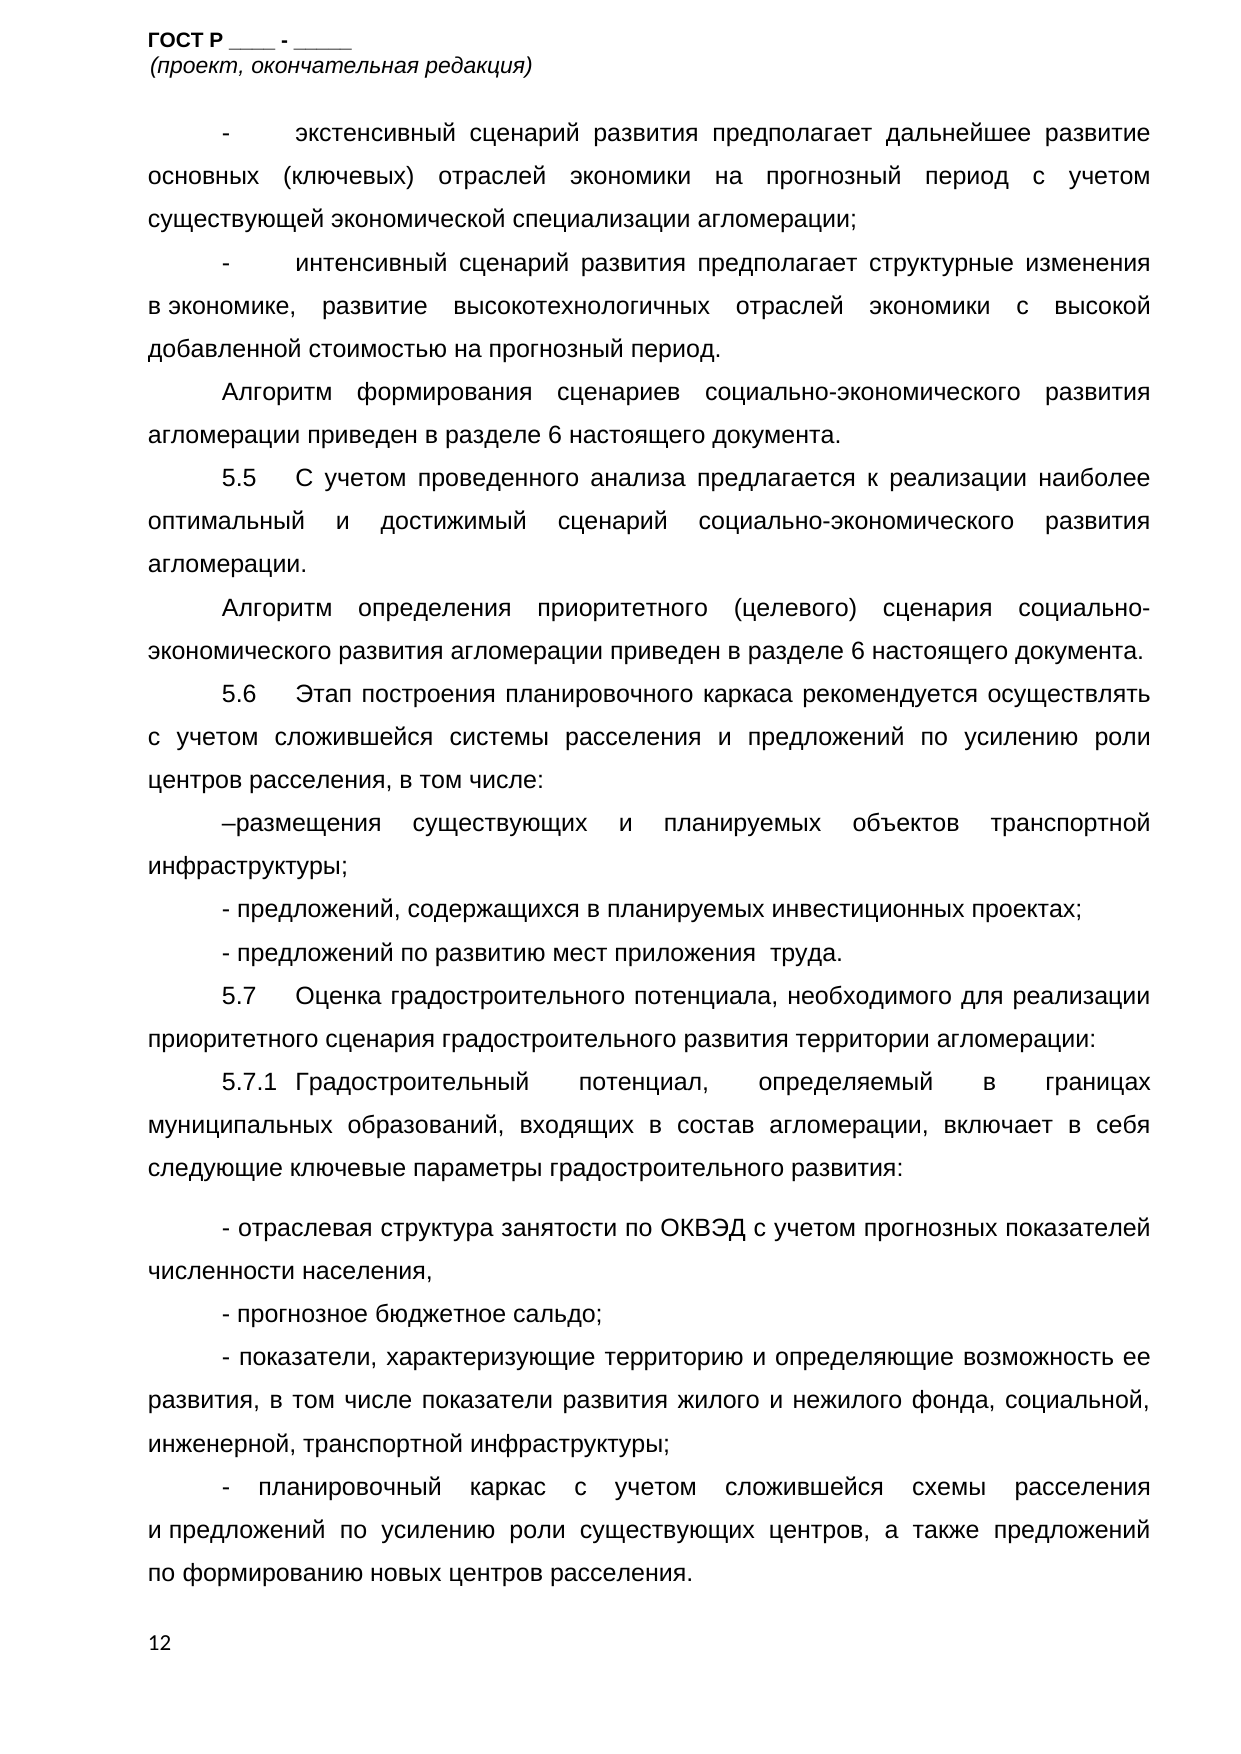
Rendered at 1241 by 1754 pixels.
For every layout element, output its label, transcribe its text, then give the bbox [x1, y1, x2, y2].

text - предложений, содержащихся в планируемых инвестиционных проектах; [148, 894, 1152, 923]
list экстенсивный сценарий развития предполагает дальнейшее развитие основных (ключевых) отраслей экономики на прогнозный период с учетом существующей экономической специализации агломерации; [148, 118, 1152, 233]
text - планировочный каркас с учетом сложившейся схемы расселения и предложений по усилению роли существующих центров, а также предложений по формированию новых центров расселения. [148, 1472, 1152, 1587]
text - показатели, характеризующие территорию и определяющие возможность ее развития, в том числе показатели развития жилого и нежилого фонда, социальной, инженерной, транспортной инфраструктуры; [148, 1342, 1152, 1457]
list Оценка градостроительного потенциала, необходимого для реализации приоритетного сценария градостроительного развития территории агломерации: [148, 981, 1152, 1052]
text Алгоритм формирования сценариев социально-экономического развития агломерации приведен в разделе 6 настоящего документа. [148, 377, 1152, 449]
list Градостроительный потенциал, определяемый в границах муниципальных образований, входящих в состав агломерации, включает в себя следующие ключевые параметры градостроительного развития: [148, 1067, 1152, 1182]
text - предложений по развитию мест приложения труда. [148, 937, 1152, 966]
text - прогнозное бюджетное сальдо; [148, 1299, 1152, 1328]
text Алгоритм определения приоритетного (целевого) сценария социально-экономического развития агломерации приведен в разделе 6 настоящего документа. [148, 592, 1152, 664]
list Этап построения планировочного каркаса рекомендуется осуществлять с учетом сложившейся системы расселения и предложений по усилению роли центров расселения, в том числе: [148, 679, 1152, 794]
list С учетом проведенного анализа предлагается к реализации наиболее оптимальный и достижимый сценарий социально-экономического развития агломерации. [148, 463, 1152, 578]
list интенсивный сценарий развития предполагает структурные изменения в экономике, развитие высокотехнологичных отраслей экономики с высокой добавленной стоимостью на прогнозный период. [148, 247, 1152, 362]
text –размещения существующих и планируемых объектов транспортной инфраструктуры; [148, 808, 1152, 880]
text - отраслевая структура занятости по ОКВЭД с учетом прогнозных показателей численности населения, [148, 1213, 1152, 1285]
